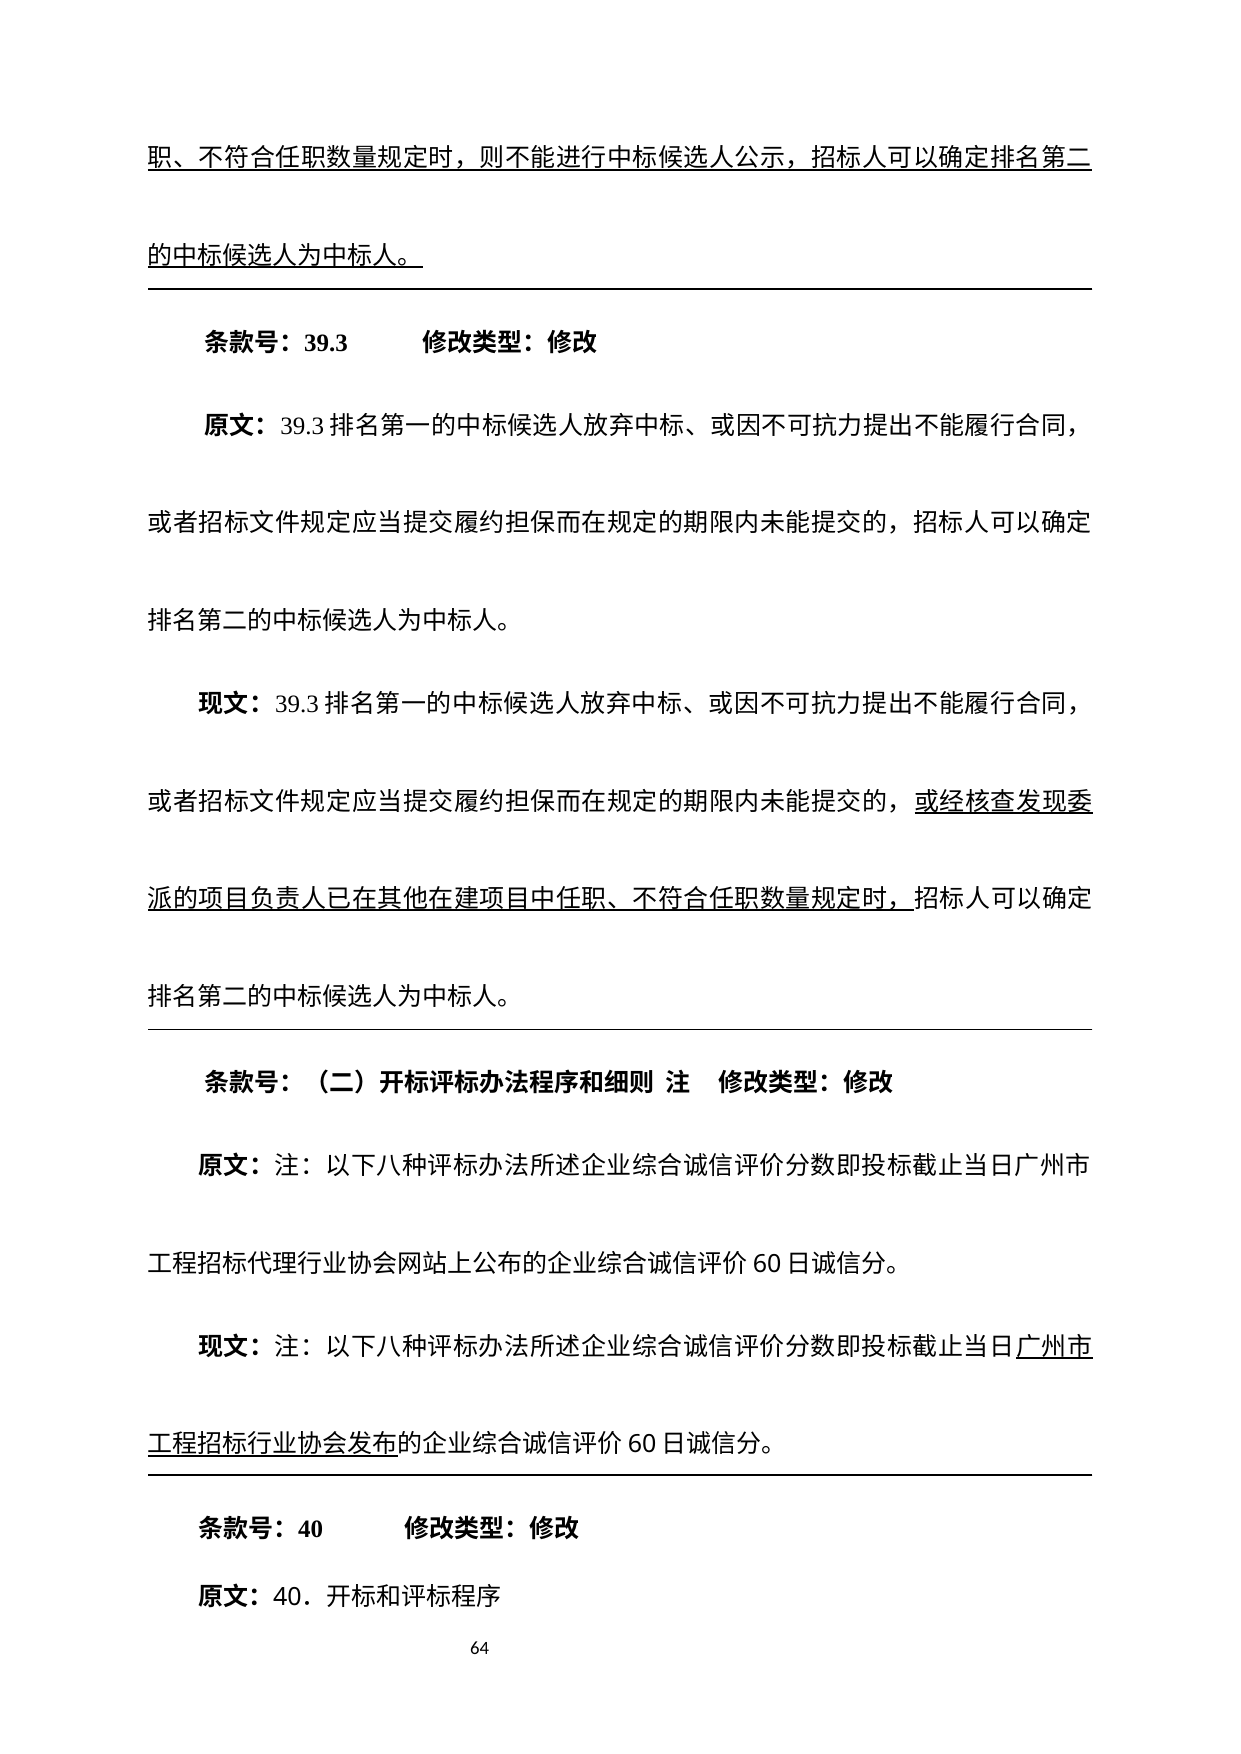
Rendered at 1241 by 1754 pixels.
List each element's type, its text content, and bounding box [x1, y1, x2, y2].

text 原文：40．开标和评标程序 [148, 1577, 1092, 1613]
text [148, 171, 1092, 288]
text 条款号：39.3 修改类型：修改 [148, 308, 1092, 373]
text 原文：注：以下八种评标办法所述企业综合诚信评价分数即投标截止当日广州市工程招标代理行业协会网站上公布的企业综合诚信评价60日诚信分。 [148, 1131, 1092, 1294]
text 现文：注：以下八种评标办法所述企业综合诚信评价分数即投标截止当日广州市工程招标行业协会发布的企业综合诚信评价60日诚信分。 [148, 1312, 1092, 1474]
text 条款号：（二）开标评标办法程序和细则 注 修改类型：修改 [148, 1048, 1092, 1113]
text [148, 123, 1092, 169]
text 原文：39.3排名第一的中标候选人放弃中标、或因不可抗力提出不能履行合同，或者招标文件规定应当提交履约担保而在规定的期限内未能提交的，招标人可以确定排名第二的中标候选人为中标人。 [148, 391, 1092, 651]
text 条款号：40 修改类型：修改 [148, 1494, 1092, 1559]
text 现文：39.3排名第一的中标候选人放弃中标、或因不可抗力提出不能履行合同，或者招标文件规定应当提交履约担保而在规定的期限内未能提交的，或经核查发现委派的项目负责人已在其他在建项目中任职、不符合任职数量规定时，招标人可以确定排名第二的中标候选人为中标人。 [148, 669, 1092, 1029]
